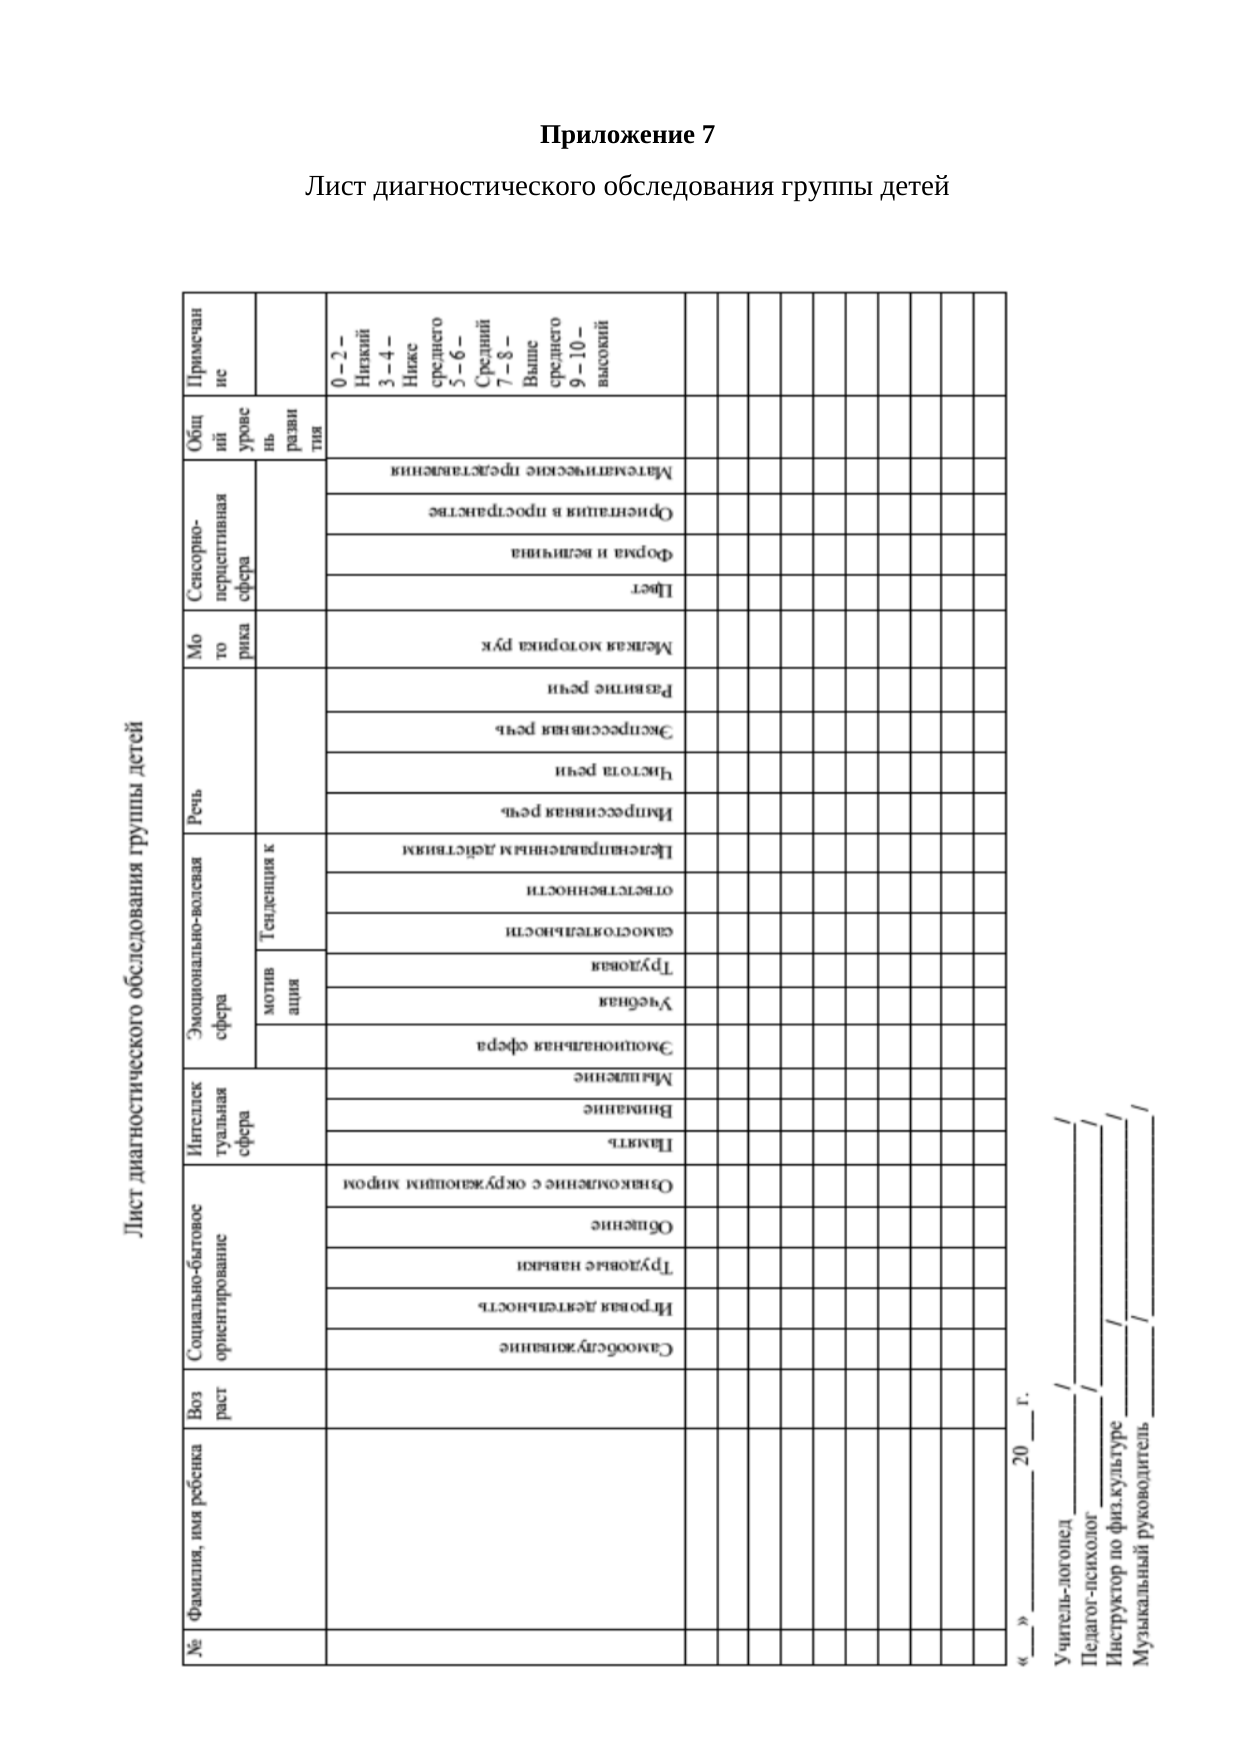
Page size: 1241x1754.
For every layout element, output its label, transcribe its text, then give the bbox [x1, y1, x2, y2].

text Лист диагностического обследования группы детей [133, 168, 1122, 202]
picture [117, 273, 1175, 1677]
text Приложение 7 [133, 118, 1122, 149]
